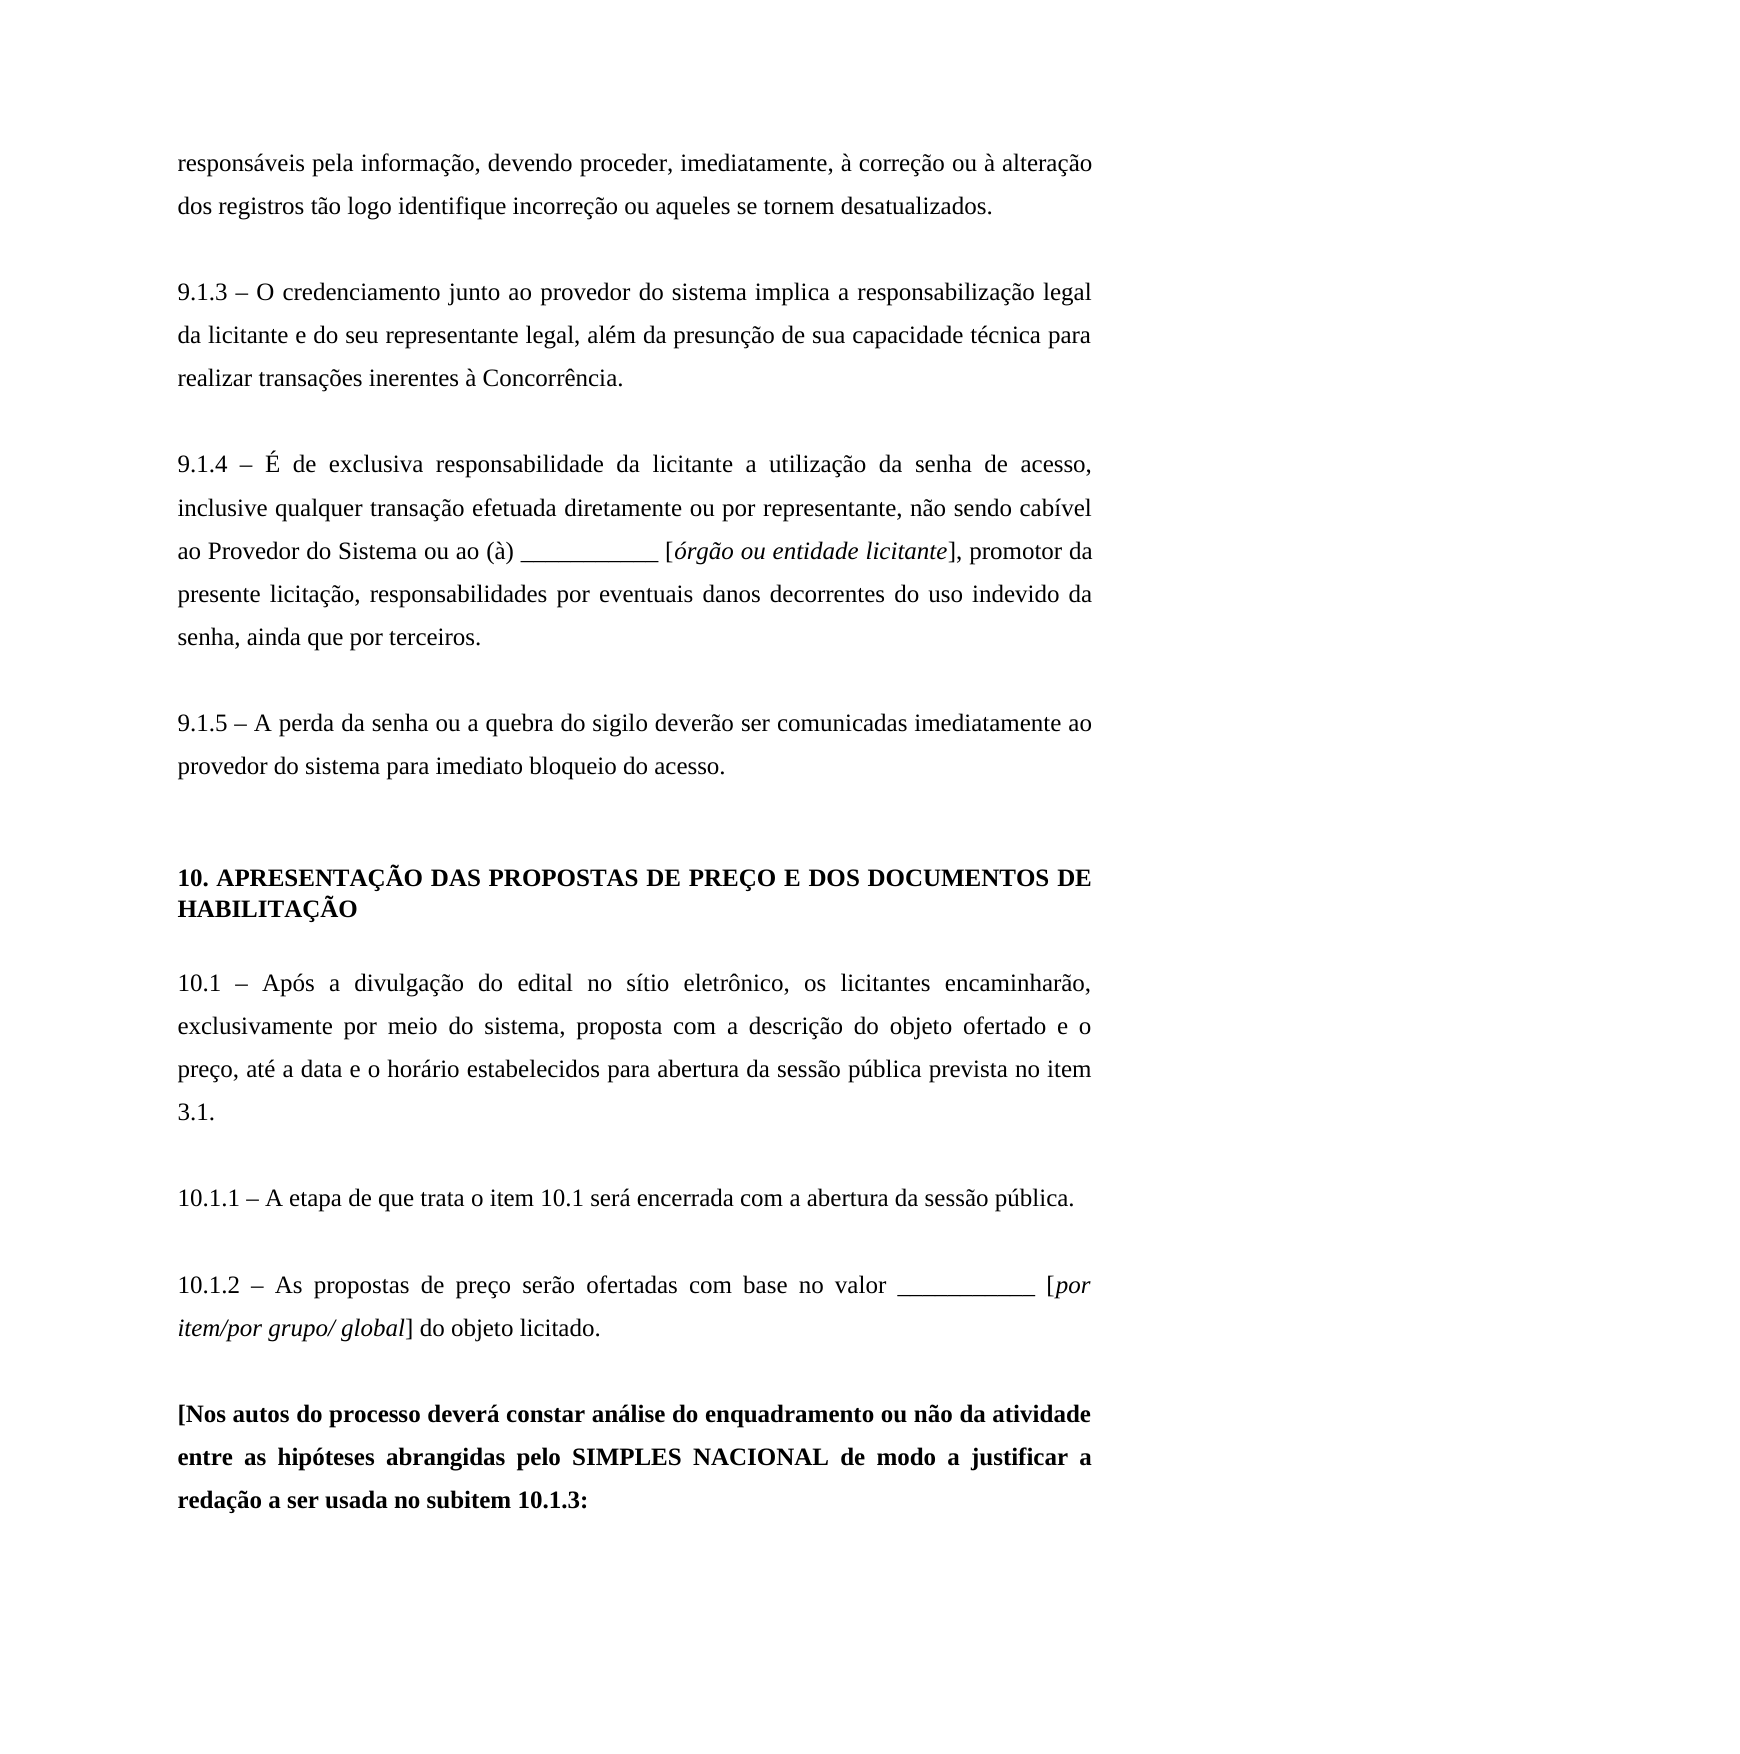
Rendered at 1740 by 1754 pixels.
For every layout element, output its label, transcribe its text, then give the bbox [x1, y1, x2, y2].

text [177, 148, 1093, 219]
text [Nos autos do processo deverá constar análise do enquadramento ou não da atividade entre as hipóteses abrangidas pelo SIMPLES NACIONAL de modo a justificar a redação a ser usada no subitem 10.1.3: [177, 1399, 1093, 1514]
text 10.1.1 – A etapa de que trata o item 10.1 será encerrada com a abertura da sessão pública. [177, 1183, 1093, 1212]
text 9.1.5 – A perda da senha ou a quebra do sigilo deverão ser comunicadas imediatamente ao provedor do sistema para imediato bloqueio do acesso. [177, 708, 1093, 780]
subtitle 10. APRESENTAÇÃO DAS PROPOSTAS DE PREÇO E DOS DOCUMENTOS DE HABILITAÇÃO [177, 863, 1093, 922]
text 9.1.4 – É de exclusiva responsabilidade da licitante a utilização da senha de acesso, inclusive qualquer transação efetuada diretamente ou por representante, não sendo cabível ao Provedor do Sistema ou ao (à) ___________ [órgão ou entidade licitante], promotor da presente licitação, responsabilidades por eventuais danos decorrentes do uso indevido da senha, ainda que por terceiros. [177, 449, 1093, 651]
text 9.1.3 – O credenciamento junto ao provedor do sistema implica a responsabilização legal da licitante e do seu representante legal, além da presunção de sua capacidade técnica para realizar transações inerentes à Concorrência. [177, 277, 1093, 392]
text 10.1.2 – As propostas de preço serão ofertadas com base no valor ___________ [por item/por grupo/ global] do objeto licitado. [177, 1270, 1093, 1342]
text 10.1 – Após a divulgação do edital no sítio eletrônico, os licitantes encaminharão, exclusivamente por meio do sistema, proposta com a descrição do objeto ofertado e o preço, até a data e o horário estabelecidos para abertura da sessão pública prevista no item 3.1. [177, 968, 1093, 1126]
